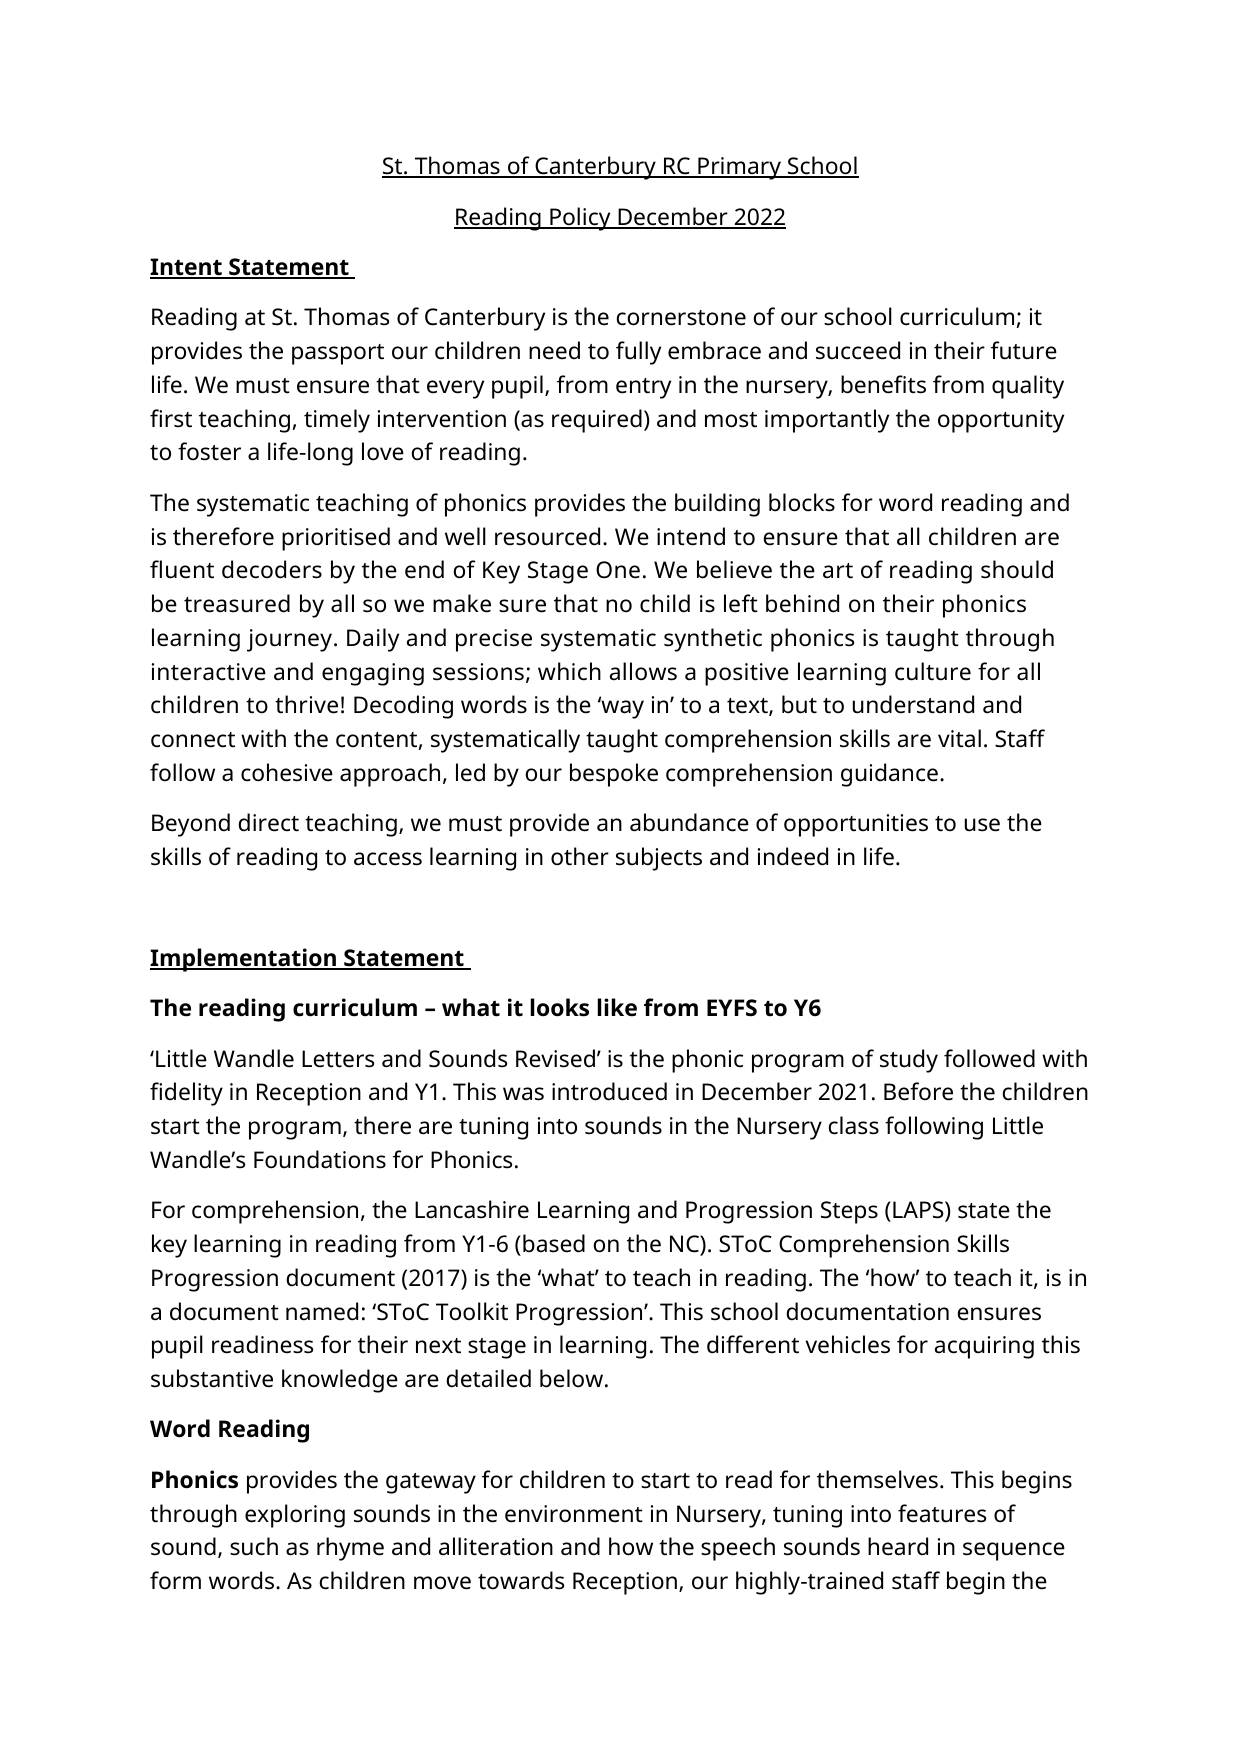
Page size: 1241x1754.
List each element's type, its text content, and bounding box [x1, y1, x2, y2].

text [150, 1464, 1090, 1596]
text Reading Policy December 2022 [150, 200, 1090, 232]
text St. Thomas of Canterbury RC Primary School [150, 150, 1090, 181]
text Intent Statement [150, 251, 1090, 282]
text ‘Little Wandle Letters and Sounds Revised’ is the phonic program of study followed with fidelity in Reception and Y1. This was introduced in December 2021. Before the children start the program, there are tuning into sounds in the Nursery class following Little Wandle’s Foundations for Phonics. [150, 1042, 1090, 1175]
text For comprehension, the Lancashire Learning and Progression Steps (LAPS) state the key learning in reading from Y1-6 (based on the NC). SToC Comprehension Skills Progression document (2017) is the ‘what’ to teach in reading. The ‘how’ to teach it, is in a document named: ‘SToC Toolkit Progression’. This school documentation ensures pupil readiness for their next stage in learning. The different vehicles for acquiring this substantive knowledge are detailed below. [150, 1194, 1090, 1394]
text Reading at St. Thomas of Canterbury is the cornerstone of our school curriculum; it provides the passport our children need to fully embrace and succeed in their future life. We must ensure that every pupil, from entry in the nursery, benefits from quality first teaching, timely intervention (as required) and most importantly the opportunity to foster a life-long love of reading. [150, 301, 1090, 467]
text The systematic teaching of phonics provides the building blocks for word reading and is therefore prioritised and well resourced. We intend to ensure that all children are fluent decoders by the end of Key Stage One. We believe the art of reading should be treasured by all so we make sure that no child is left behind on their phonics learning journey. Daily and precise systematic synthetic phonics is taught through interactive and engaging sessions; which allows a positive learning culture for all children to thrive! Decoding words is the ‘way in’ to a text, but to understand and connect with the content, systematically taught comprehension skills are vital. Staff follow a cohesive approach, led by our bespoke comprehension guidance. [150, 487, 1090, 788]
text The reading curriculum – what it looks like from EYFS to Y6 [150, 992, 1090, 1023]
text Word Reading [150, 1413, 1090, 1444]
text Beyond direct teaching, we must provide an abundance of opportunities to use the skills of reading to access learning in other subjects and indeed in life. [150, 807, 1090, 872]
text Implementation Statement [150, 942, 1090, 973]
